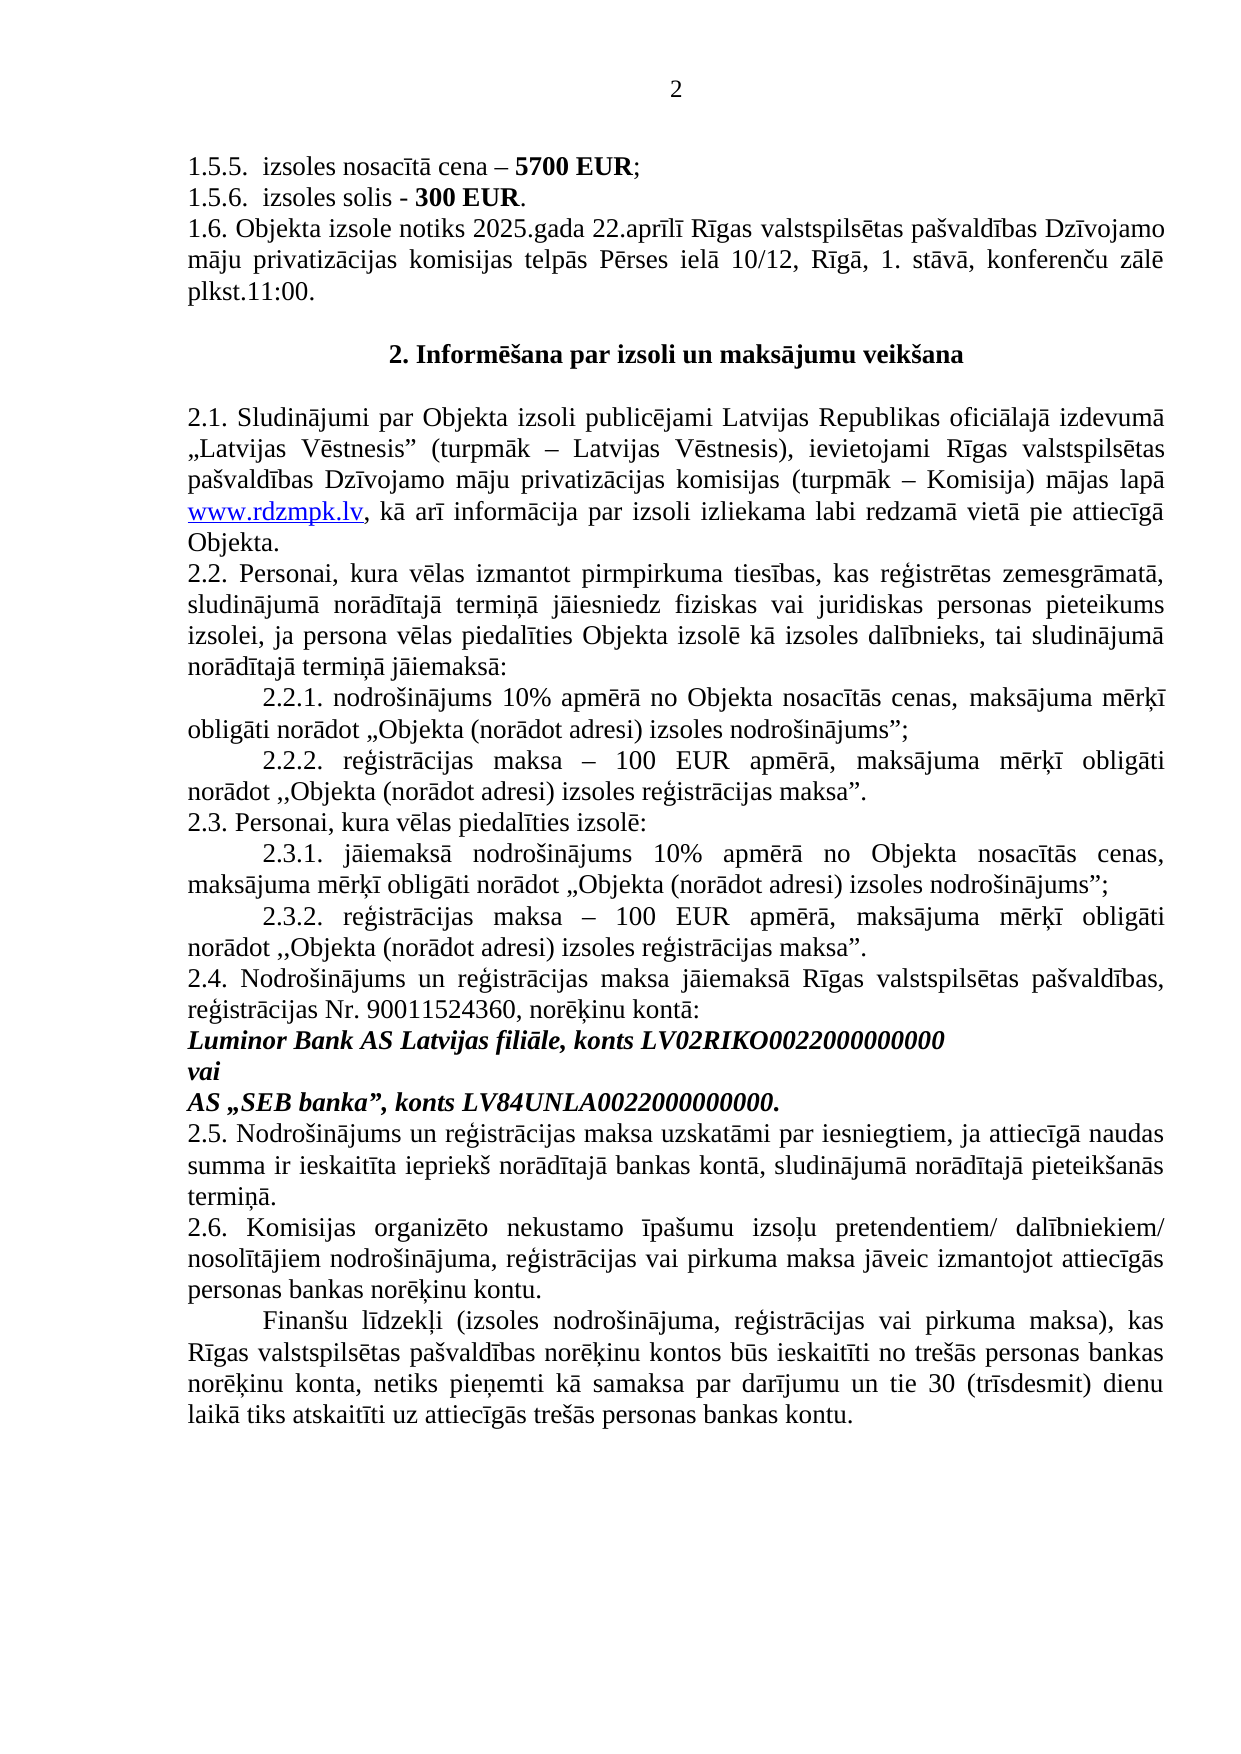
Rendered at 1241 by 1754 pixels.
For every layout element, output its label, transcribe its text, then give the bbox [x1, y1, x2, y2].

text 2.1. Sludinājumi par Objekta izsoli publicējami Latvijas Republikas oficiālajā izdevumā „Latvijas Vēstnesis” (turpmāk – Latvijas Vēstnesis), ievietojami Rīgas valstspilsētas pašvaldības Dzīvojamo māju privatizācijas komisijas (turpmāk – Komisija) mājas lapā www.rdzmpk.lv, kā arī informācija par izsoli izliekama labi redzamā vietā pie attiecīgā Objekta. [187, 401, 1165, 557]
text 2. Informēšana par izsoli un maksājumu veikšana [187, 338, 1165, 369]
text 2.6. Komisijas organizēto nekustamo īpašumu izsoļu pretendentiem/ dalībniekiem/ nosolītājiem nodrošinājuma, reģistrācijas vai pirkuma maksa jāveic izmantojot attiecīgās personas bankas norēķinu kontu. [187, 1211, 1165, 1304]
text 2.2. Personai, kura vēlas izmantot pirmpirkuma tiesības, kas reģistrētas zemesgrāmatā, sludinājumā norādītajā termiņā jāiesniedz fiziskas vai juridiskas personas pieteikums izsolei, ja persona vēlas piedalīties Objekta izsolē kā izsoles dalībnieks, tai sludinājumā norādītajā termiņā jāiemaksā: [187, 557, 1165, 682]
text 2.4. Nodrošinājums un reģistrācijas maksa jāiemaksā Rīgas valstspilsētas pašvaldības, reģistrācijas Nr. 90011524360, norēķinu kontā: [187, 962, 1165, 1024]
text AS „SEB banka”, konts LV84UNLA0022000000000. [187, 1086, 1165, 1118]
text vai [187, 1055, 1165, 1086]
text Finanšu līdzekļi (izsoles nodrošinājuma, reģistrācijas vai pirkuma maksa), kas Rīgas valstspilsētas pašvaldības norēķinu kontos būs ieskaitīti no trešās personas bankas norēķinu konta, netiks pieņemti kā samaksa par darījumu un tie 30 (trīsdesmit) dienu laikā tiks atskaitīti uz attiecīgās trešās personas bankas kontu. [187, 1304, 1165, 1429]
text 1.5.5. izsoles nosacītā cena – 5700 EUR; [187, 150, 1165, 181]
text 1.5.6. izsoles solis - 300 EUR. [187, 181, 1165, 212]
text 2.3.1. jāiemaksā nodrošinājums 10% apmērā no Objekta nosacītās cenas, maksājuma mērķī obligāti norādot „Objekta (norādot adresi) izsoles nodrošinājums”; [187, 837, 1165, 899]
text 2.3. Personai, kura vēlas piedalīties izsolē: [187, 806, 1165, 837]
text 2.2.2. reģistrācijas maksa – 100 EUR apmērā, maksājuma mērķī obligāti norādot ,,Objekta (norādot adresi) izsoles reģistrācijas maksa”. [187, 744, 1165, 806]
text 2.2.1. nodrošinājums 10% apmērā no Objekta nosacītās cenas, maksājuma mērķī obligāti norādot „Objekta (norādot adresi) izsoles nodrošinājums”; [187, 682, 1165, 744]
text 2.3.2. reģistrācijas maksa – 100 EUR apmērā, maksājuma mērķī obligāti norādot ,,Objekta (norādot adresi) izsoles reģistrācijas maksa”. [187, 899, 1165, 962]
text 2.5. Nodrošinājums un reģistrācijas maksa uzskatāmi par iesniegtiem, ja attiecīgā naudas summa ir ieskaitīta iepriekš norādītajā bankas kontā, sludinājumā norādītajā pieteikšanās termiņā. [187, 1118, 1165, 1211]
text 1.6. Objekta izsole notiks 2025.gada 22.aprīlī Rīgas valstspilsētas pašvaldības Dzīvojamo māju privatizācijas komisijas telpās Pērses ielā 10/12, Rīgā, 1. stāvā, konferenču zālē plkst.11:00. [187, 212, 1165, 306]
text Luminor Bank AS Latvijas filiāle, konts LV02RIKO0022000000000 [187, 1024, 1165, 1055]
